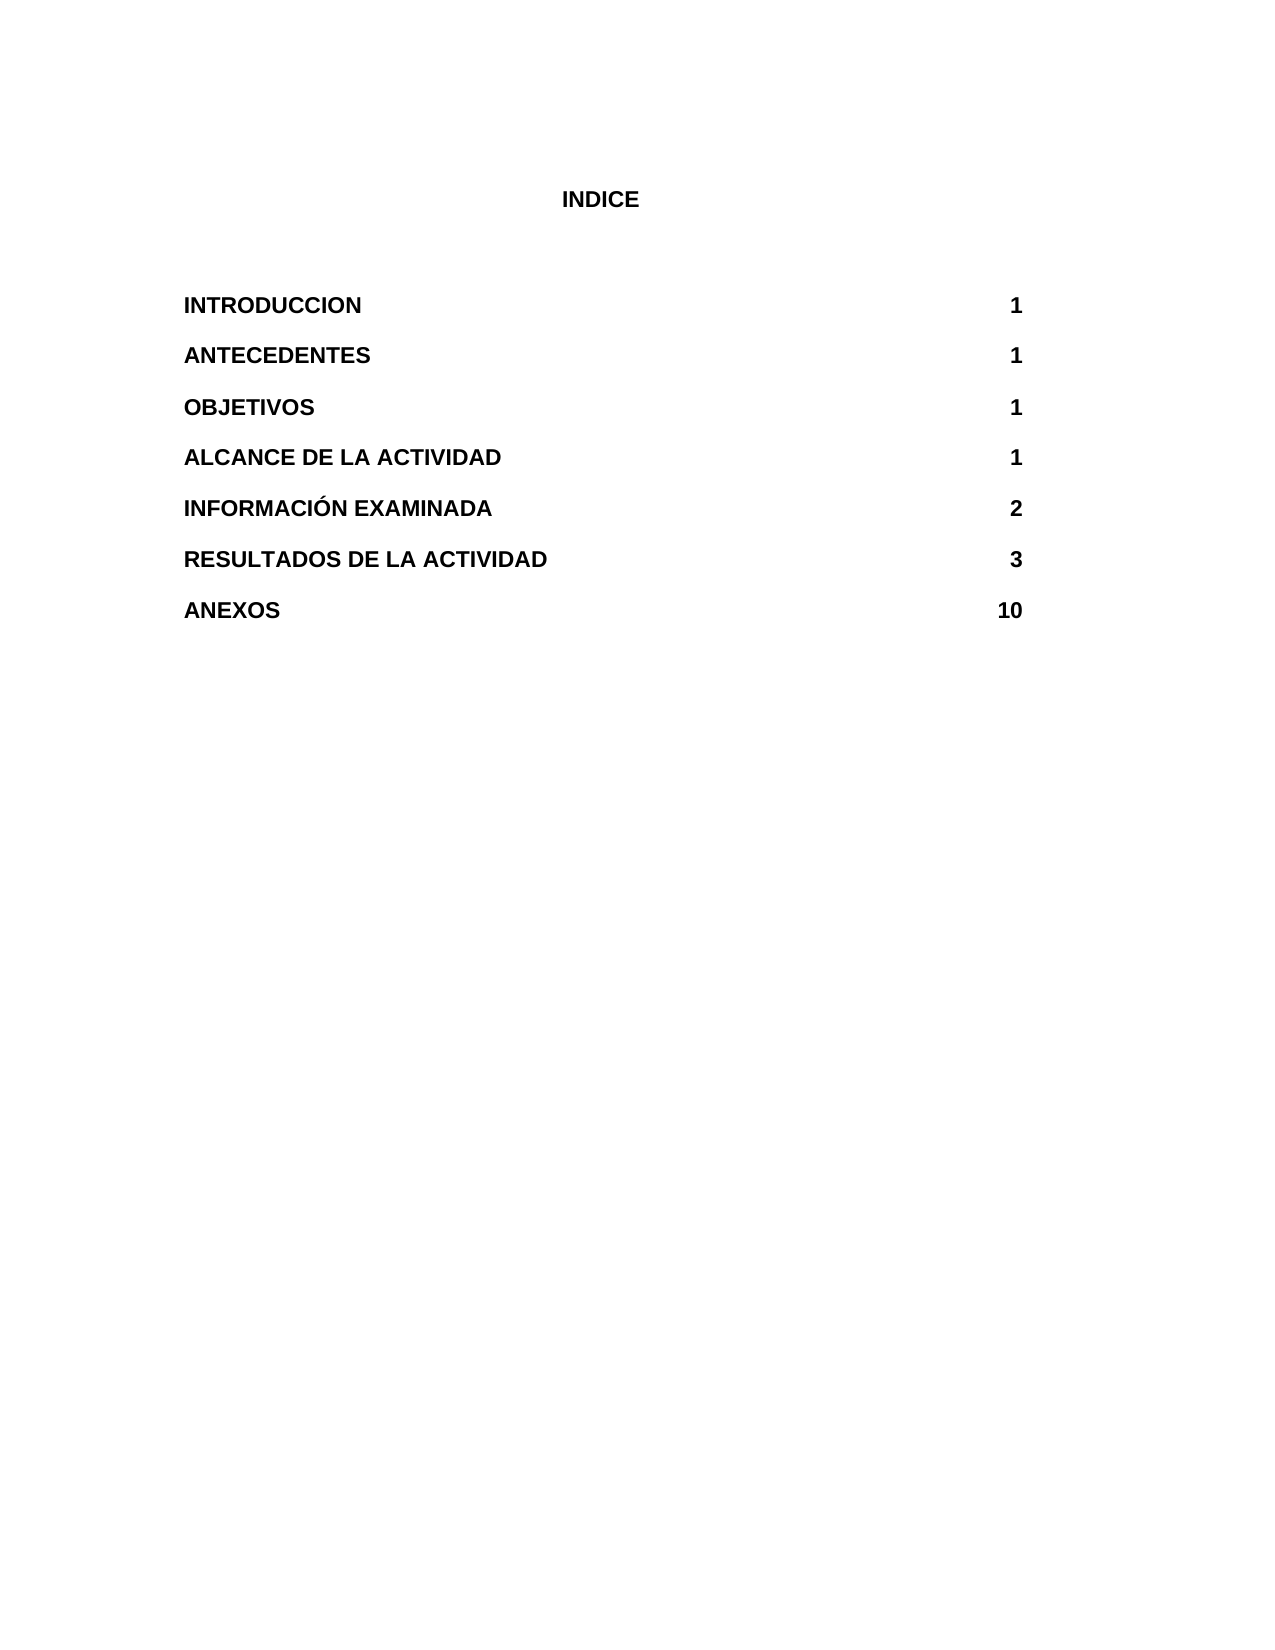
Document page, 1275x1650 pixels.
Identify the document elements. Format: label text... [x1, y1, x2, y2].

text INDICE [251, 186, 950, 213]
